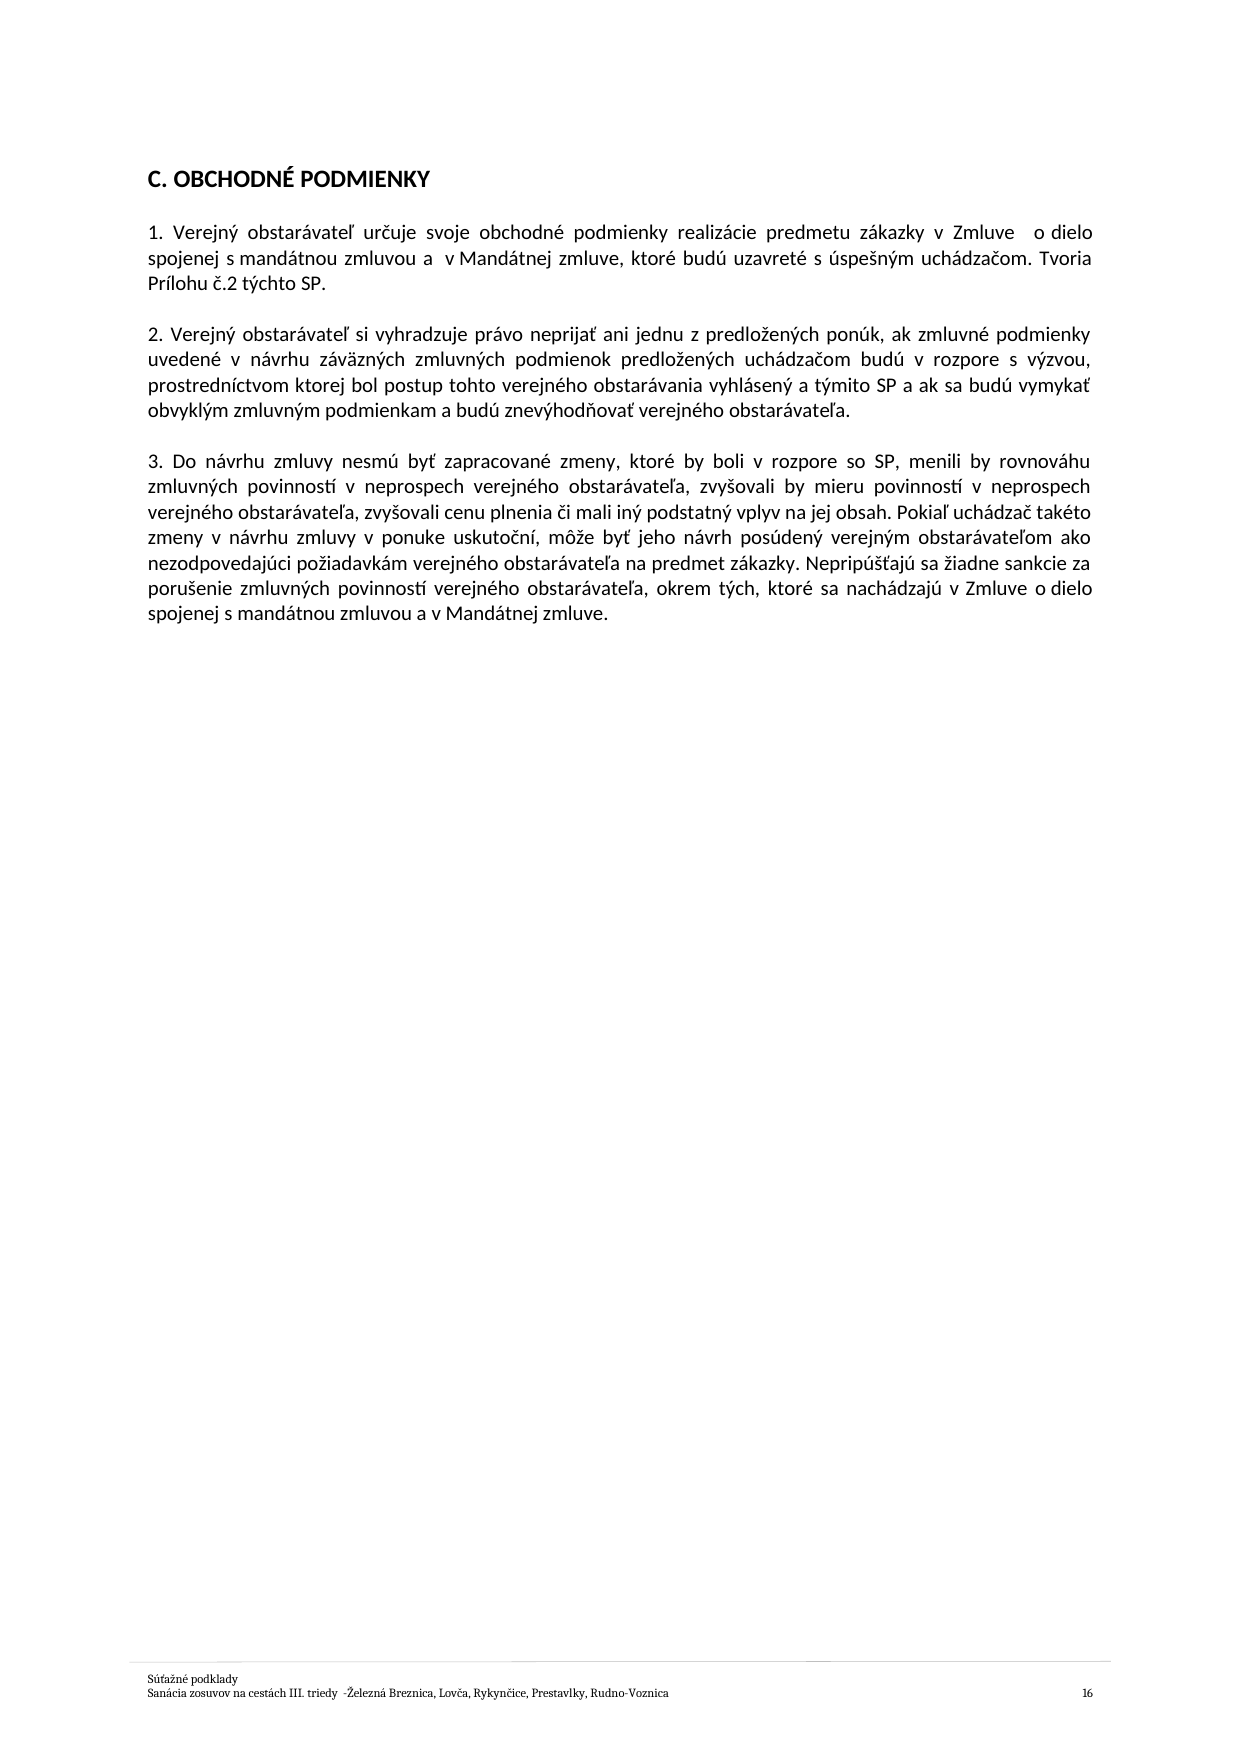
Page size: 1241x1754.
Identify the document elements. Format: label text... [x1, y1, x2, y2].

text 1. Verejný obstarávateľ určuje svoje obchodné podmienky realizácie predmetu zákazky v Zmluve o dielo spojenej s mandátnou zmluvou a v Mandátnej zmluve, ktoré budú uzavreté s úspešným uchádzačom. Tvoria Prílohu č.2 týchto SP. [148, 219, 1092, 296]
text 2. Verejný obstarávateľ si vyhradzuje právo neprijať ani jednu z predložených ponúk, ak zmluvné podmienky uvedené v návrhu záväzných zmluvných podmienok predložených uchádzačom budú v rozpore s výzvou, prostredníctvom ktorej bol postup tohto verejného obstarávania vyhlásený a týmito SP a ak sa budú vymykať obvyklým zmluvným podmienkam a budú znevýhodňovať verejného obstarávateľa. [148, 321, 1092, 423]
text C. OBCHODNÉ PODMIENKY [148, 163, 1092, 194]
text 3. Do návrhu zmluvy nesmú byť zapracované zmeny, ktoré by boli v rozpore so SP, menili by rovnováhu zmluvných povinností v neprospech verejného obstarávateľa, zvyšovali by mieru povinností v neprospech verejného obstarávateľa, zvyšovali cenu plnenia či mali iný podstatný vplyv na jej obsah. Pokiaľ uchádzač takéto zmeny v návrhu zmluvy v ponuke uskutoční, môže byť jeho návrh posúdený verejným obstarávateľom ako nezodpovedajúci požiadavkám verejného obstarávateľa na predmet zákazky. Nepripúšťajú sa žiadne sankcie za porušenie zmluvných povinností verejného obstarávateľa, okrem tých, ktoré sa nachádzajú v Zmluve o dielo spojenej s mandátnou zmluvou a v Mandátnej zmluve. [148, 448, 1092, 626]
